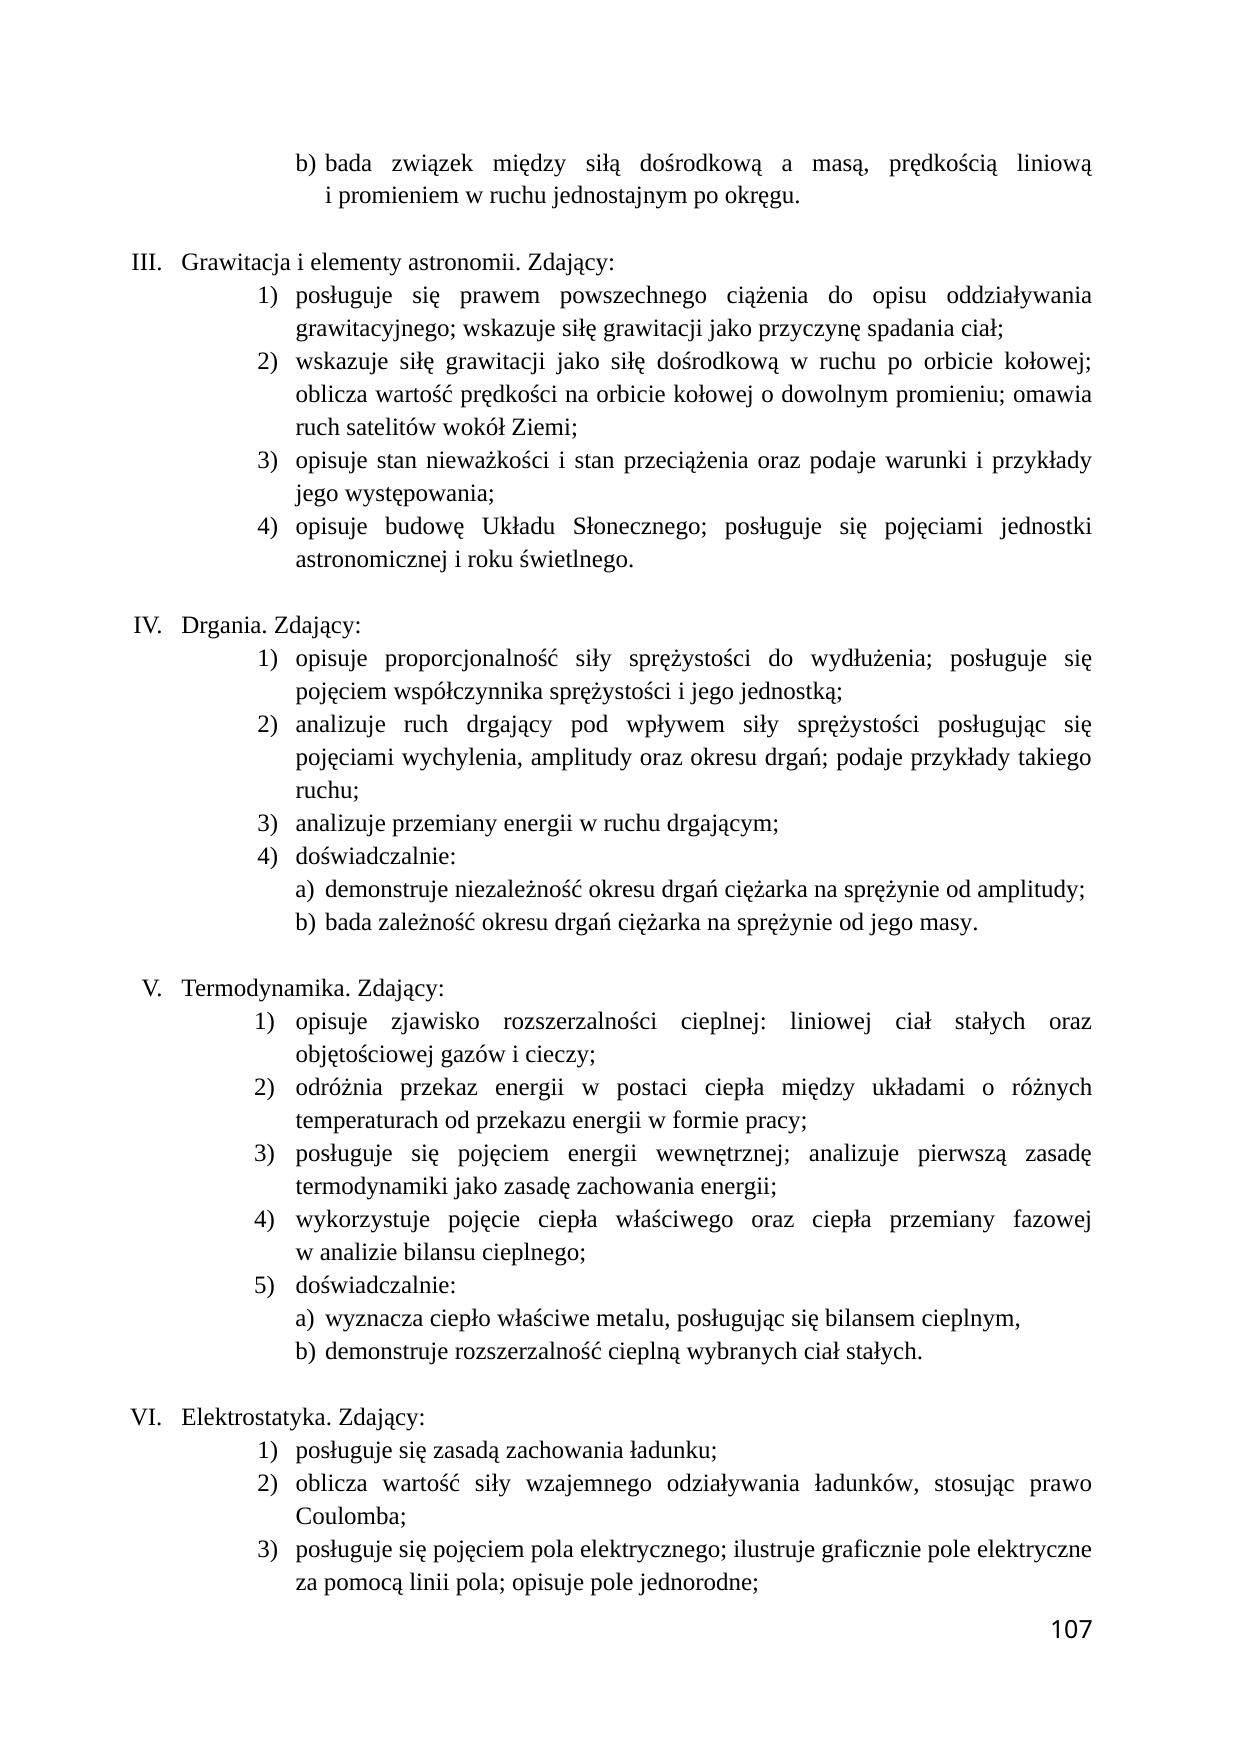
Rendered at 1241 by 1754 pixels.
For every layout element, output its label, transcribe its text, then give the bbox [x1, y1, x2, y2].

list opisuje stan nieważkości i stan przeciążenia oraz podaje warunki i przykłady jego występowania; [257, 445, 1093, 507]
list posługuje się pojęciem pola elektrycznego; ilustruje graficznie pole elektryczne za pomocą linii pola; opisuje pole jednorodne; [257, 1534, 1093, 1596]
list wskazuje siłę grawitacji jako siłę dośrodkową w ruchu po orbicie kołowej; oblicza wartość prędkości na orbicie kołowej o dowolnym promieniu; omawia ruch satelitów wokół Ziemi; [257, 346, 1093, 441]
list wyznacza ciepło właściwe metalu, posługując się bilansem cieplnym, [295, 1303, 1093, 1332]
list Termodynamika. Zdający: [162, 973, 1093, 1002]
list opisuje budowę Układu Słonecznego; posługuje się pojęciami jednostki astronomicznej i roku świetlnego. [257, 511, 1093, 573]
list demonstruje rozszerzalność cieplną wybranych ciał stałych. [295, 1336, 1093, 1365]
list Drgania. Zdający: [162, 610, 1093, 639]
list wykorzystuje pojęcie ciepła właściwego oraz ciepła przemiany fazowej w analizie bilansu cieplnego; [254, 1204, 1093, 1266]
list demonstruje niezależność okresu drgań ciężarka na sprężynie od amplitudy; [295, 874, 1093, 903]
list Grawitacja i elementy astronomii. Zdający: [162, 247, 1093, 275]
list analizuje przemiany energii w ruchu drgającym; [257, 808, 1093, 837]
list oblicza wartość siły wzajemnego odziaływania ładunków, stosując prawo Coulomba; [257, 1468, 1093, 1530]
list bada zależność okresu drgań ciężarka na sprężynie od jego masy. [295, 907, 1093, 936]
list odróżnia przekaz energii w postaci ciepła między układami o różnych temperaturach od przekazu energii w formie pracy; [254, 1072, 1093, 1134]
list posługuje się zasadą zachowania ładunku; [257, 1435, 1093, 1464]
list bada związek między siłą dośrodkową a masą, prędkością liniową i promieniem w ruchu jednostajnym po okręgu. [295, 148, 1093, 209]
list Elektrostatyka. Zdający: [162, 1402, 1093, 1431]
list posługuje się prawem powszechnego ciążenia do opisu oddziaływania grawitacyjnego; wskazuje siłę grawitacji jako przyczynę spadania ciał; [257, 280, 1093, 341]
list opisuje zjawisko rozszerzalności cieplnej: liniowej ciał stałych oraz objętościowej gazów i cieczy; [254, 1006, 1093, 1068]
list opisuje proporcjonalność siły sprężystości do wydłużenia; posługuje się pojęciem współczynnika sprężystości i jego jednostką; [257, 643, 1093, 705]
list doświadczalnie: [257, 841, 1093, 870]
list posługuje się pojęciem energii wewnętrznej; analizuje pierwszą zasadę termodynamiki jako zasadę zachowania energii; [254, 1138, 1093, 1200]
list doświadczalnie: [254, 1270, 1093, 1299]
list analizuje ruch drgający pod wpływem siły sprężystości posługując się pojęciami wychylenia, amplitudy oraz okresu drgań; podaje przykłady takiego ruchu; [257, 709, 1093, 804]
